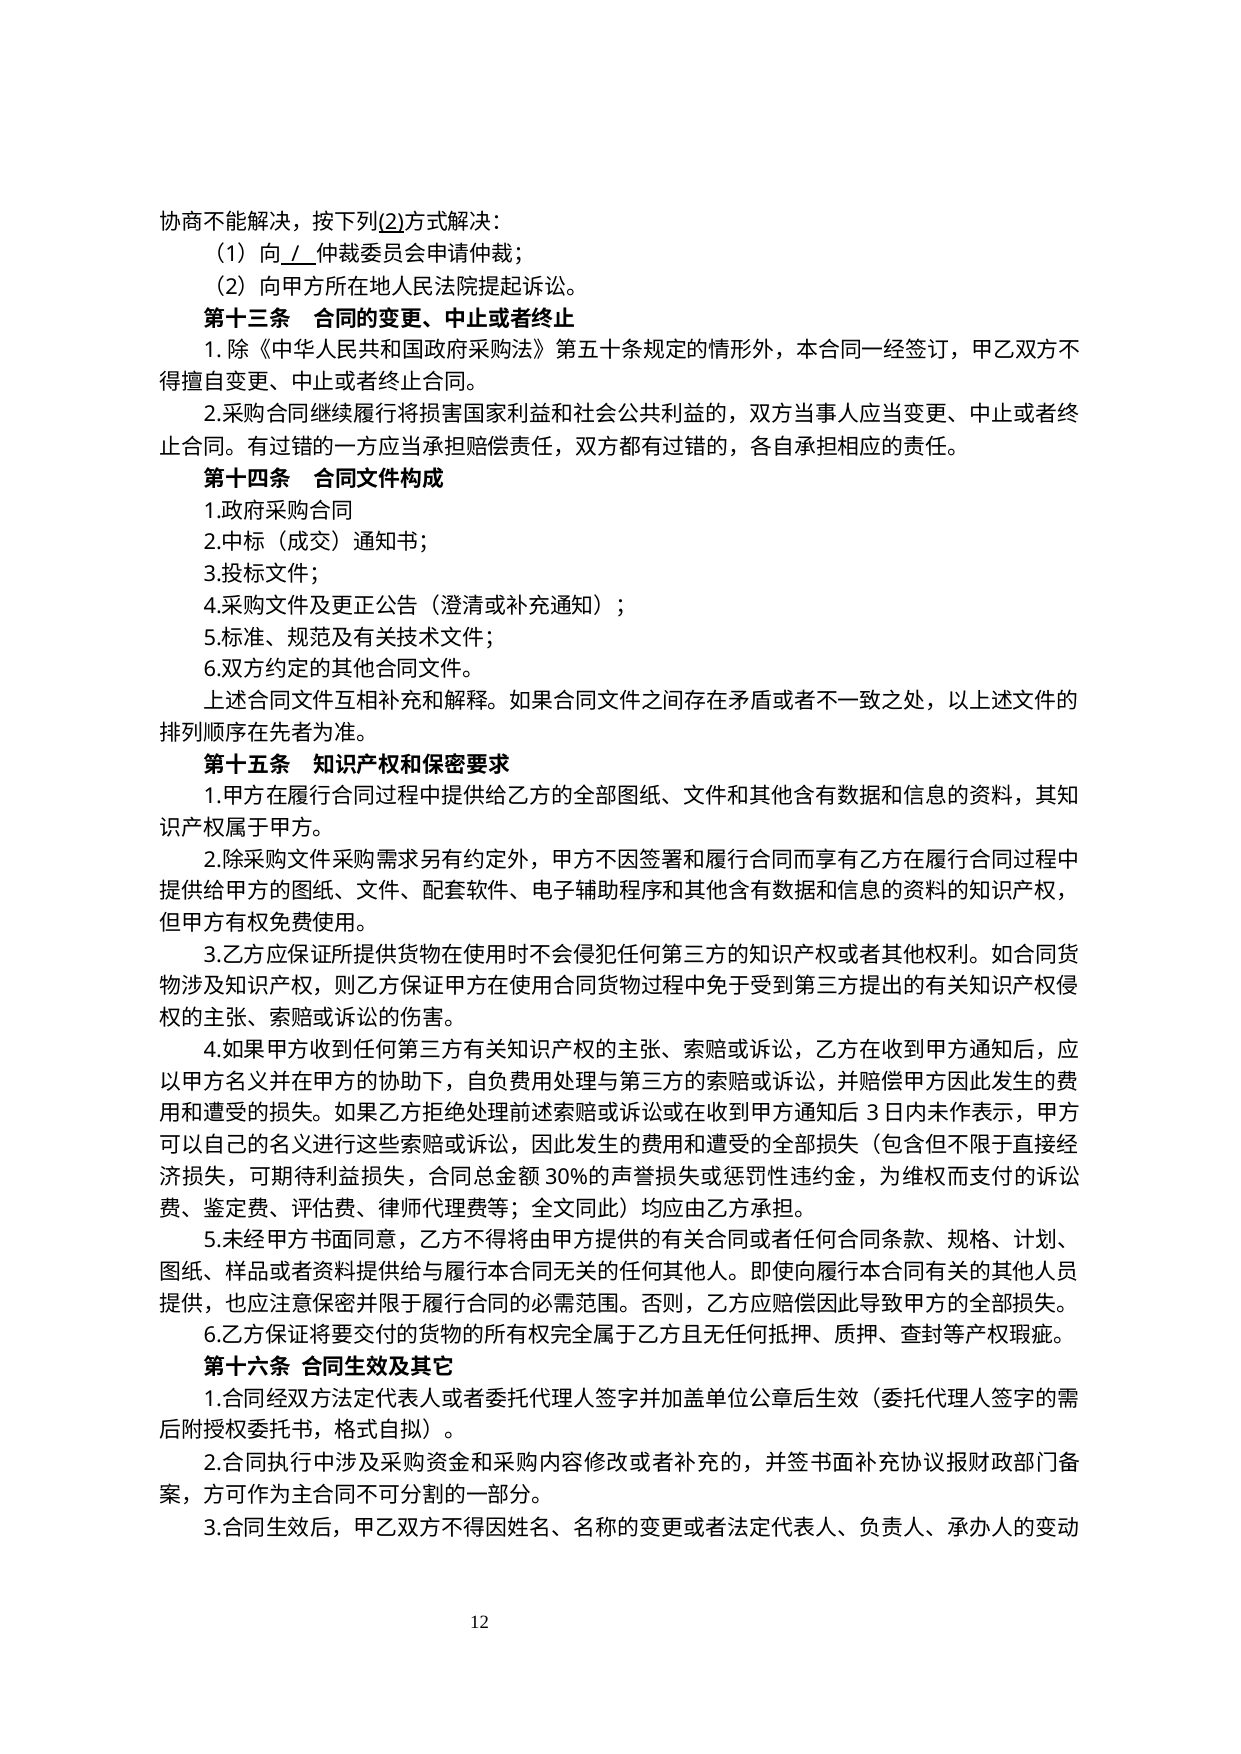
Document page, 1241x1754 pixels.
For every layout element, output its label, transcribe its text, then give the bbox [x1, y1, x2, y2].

text 第十五条 知识产权和保密要求 [159, 747, 1081, 778]
text 4.如果甲方收到任何第三方有关知识产权的主张、索赔或诉讼，乙方在收到甲方通知后，应以甲方名义并在甲方的协助下，自负费用处理与第三方的索赔或诉讼，并赔偿甲方因此发生的费用和遭受的损失。如果乙方拒绝处理前述索赔或诉讼或在收到甲方通知后3日内未作表示，甲方可以自己的名义进行这些索赔或诉讼，因此发生的费用和遭受的全部损失（包含但不限于直接经济损失，可期待利益损失，合同总金额30%的声誉损失或惩罚性违约金，为维权而支付的诉讼费、鉴定费、评估费、律师代理费等；全文同此）均应由乙方承担。 [159, 1032, 1081, 1222]
text 2.中标（成交）通知书； [159, 524, 1081, 556]
text 3.乙方应保证所提供货物在使用时不会侵犯任何第三方的知识产权或者其他权利。如合同货物涉及知识产权，则乙方保证甲方在使用合同货物过程中免于受到第三方提出的有关知识产权侵权的主张、索赔或诉讼的伤害。 [159, 937, 1081, 1032]
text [159, 1509, 1081, 1542]
text 第十四条 合同文件构成 [159, 461, 1081, 493]
text 6.双方约定的其他合同文件。 [159, 651, 1081, 683]
text 1. 除《中华人民共和国政府采购法》第五十条规定的情形外，本合同一经签订，甲乙双方不得擅自变更、中止或者终止合同。 [159, 332, 1081, 396]
text 3.投标文件； [159, 556, 1081, 588]
text 1.政府采购合同 [159, 493, 1081, 524]
text 2.除采购文件采购需求另有约定外，甲方不因签署和履行合同而享有乙方在履行合同过程中提供给甲方的图纸、文件、配套软件、电子辅助程序和其他含有数据和信息的资料的知识产权，但甲方有权免费使用。 [159, 842, 1081, 937]
text （1）向 / 仲裁委员会申请仲裁； [159, 236, 1081, 268]
text 1.合同经双方法定代表人或者委托代理人签字并加盖单位公章后生效（委托代理人签字的需后附授权委托书，格式自拟）。 [159, 1381, 1081, 1444]
text （2）向甲方所在地人民法院提起诉讼。 [159, 268, 1081, 301]
text 4.采购文件及更正公告（澄清或补充通知）； [159, 588, 1081, 620]
text 2.采购合同继续履行将损害国家利益和社会公共利益的，双方当事人应当变更、中止或者终止合同。有过错的一方应当承担赔偿责任，双方都有过错的，各自承担相应的责任。 [159, 396, 1081, 461]
text 第十三条 合同的变更、中止或者终止 [159, 301, 1081, 332]
text 2.合同执行中涉及采购资金和采购内容修改或者补充的，并签书面补充协议报财政部门备案，方可作为主合同不可分割的一部分。 [159, 1444, 1081, 1509]
text 1.甲方在履行合同过程中提供给乙方的全部图纸、文件和其他含有数据和信息的资料，其知识产权属于甲方。 [159, 778, 1081, 842]
text 5.未经甲方书面同意，乙方不得将由甲方提供的有关合同或者任何合同条款、规格、计划、图纸、样品或者资料提供给与履行本合同无关的任何其他人。即使向履行本合同有关的其他人员提供，也应注意保密并限于履行合同的必需范围。否则，乙方应赔偿因此导致甲方的全部损失。 [159, 1222, 1081, 1317]
text 第十六条 合同生效及其它 [159, 1349, 1081, 1381]
text 5.标准、规范及有关技术文件； [159, 620, 1081, 651]
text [159, 203, 1081, 236]
text 上述合同文件互相补充和解释。如果合同文件之间存在矛盾或者不一致之处，以上述文件的排列顺序在先者为准。 [159, 683, 1081, 747]
text 6.乙方保证将要交付的货物的所有权完全属于乙方且无任何抵押、质押、查封等产权瑕疵。 [159, 1317, 1081, 1349]
